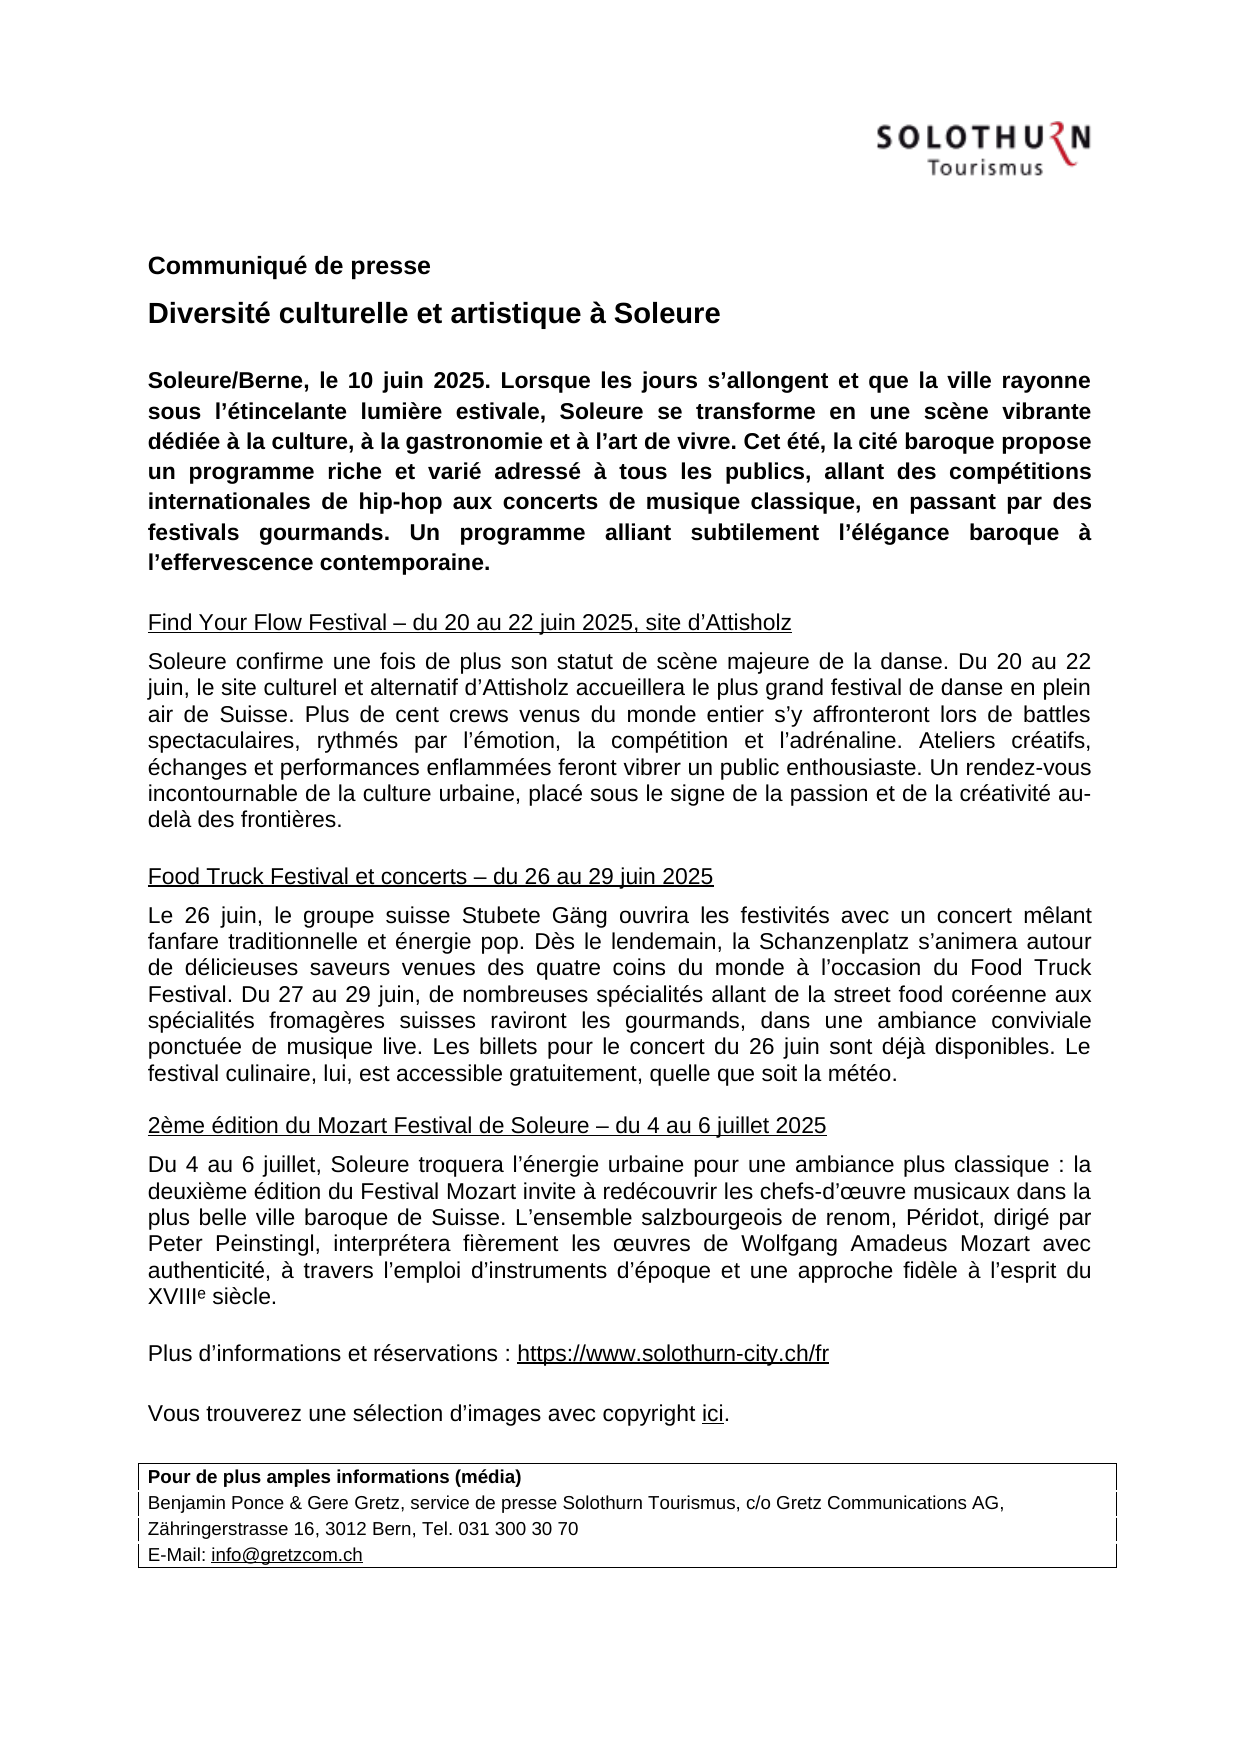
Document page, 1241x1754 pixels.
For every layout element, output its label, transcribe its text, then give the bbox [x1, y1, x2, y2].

text Le 26 juin, le groupe suisse Stubete Gäng ouvrira les festivités avec un concert mêlant fanfare traditionnelle et énergie pop. Dès le lendemain, la Schanzenplatz s’animera autour de délicieuses saveurs venues des quatre coins du monde à l’occasion du Food Truck Festival. Du 27 au 29 juin, de nombreuses spécialités allant de la street food coréenne aux spécialités fromagères suisses raviront les gourmands, dans une ambiance conviviale ponctuée de musique live. Les billets pour le concert du 26 juin sont déjà disponibles. Le festival culinaire, lui, est accessible gratuitement, quelle que soit la météo. [148, 902, 1092, 1086]
text Du 4 au 6 juillet, Soleure troquera l’énergie urbaine pour une ambiance plus classique : la deuxième édition du Festival Mozart invite à redécouvrir les chefs-d’œuvre musicaux dans la plus belle ville baroque de Suisse. L’ensemble salzbourgeois de renom, Péridot, dirigé par Peter Peinstingl, interprétera fièrement les œuvres de Wolfgang Amadeus Mozart avec authenticité, à travers l’emploi d’instruments d’époque et une approche fidèle à l’esprit du XVIIIᵉ siècle. [148, 1151, 1092, 1309]
text Diversité culturelle et artistique à Soleure [148, 296, 1092, 329]
text Vous trouverez une sélection d’images avec copyright ici. [148, 1400, 1092, 1426]
text Soleure/Berne, le 10 juin 2025. Lorsque les jours s’allongent et que la ville rayonne sous l’étincelante lumière estivale, Soleure se transforme en une scène vibrante dédiée à la culture, à la gastronomie et à l’art de vivre. Cet été, la cité baroque propose un programme riche et varié adressé à tous les publics, allant des compétitions internationales de hip-hop aux concerts de musique classique, en passant par des festivals gourmands. Un programme alliant subtilement l’élégance baroque à l’effervescence contemporaine. [148, 367, 1092, 575]
text Benjamin Ponce & Gere Gretz, service de presse Solothurn Tourismus, c/o Gretz Communications AG, [139, 1492, 1116, 1516]
text Zähringerstrasse 16, 3012 Bern, Tel. 031 300 30 70 [139, 1518, 1116, 1541]
text Pour de plus amples informations (média) [139, 1464, 1116, 1490]
text 2ème édition du Mozart Festival de Soleure – du 4 au 6 juillet 2025 [148, 1112, 1092, 1139]
text Plus d’informations et réservations : https://www.solothurn-city.ch/fr [148, 1339, 1092, 1366]
text Food Truck Festival et concerts – du 26 au 29 juin 2025 [148, 863, 1092, 889]
text Soleure confirme une fois de plus son statut de scène majeure de la danse. Du 20 au 22 juin, le site culturel et alternatif d’Attisholz accueillera le plus grand festival de danse en plein air de Suisse. Plus de cent crews venus du monde entier s’y affronteront lors de battles spectaculaires, rythmés par l’émotion, la compétition et l’adrénaline. Ateliers créatifs, échanges et performances enflammées feront vibrer un public enthousiaste. Un rendez-vous incontournable de la culture urbaine, placé sous le signe de la passion et de la créativité au-delà des frontières. [148, 648, 1092, 832]
text E-Mail: info@gretzcom.ch [138, 1543, 1116, 1567]
subtitle Communiqué de presse [148, 251, 1092, 280]
text Find Your Flow Festival – du 20 au 22 juin 2025, site d’Attisholz [148, 609, 1092, 636]
